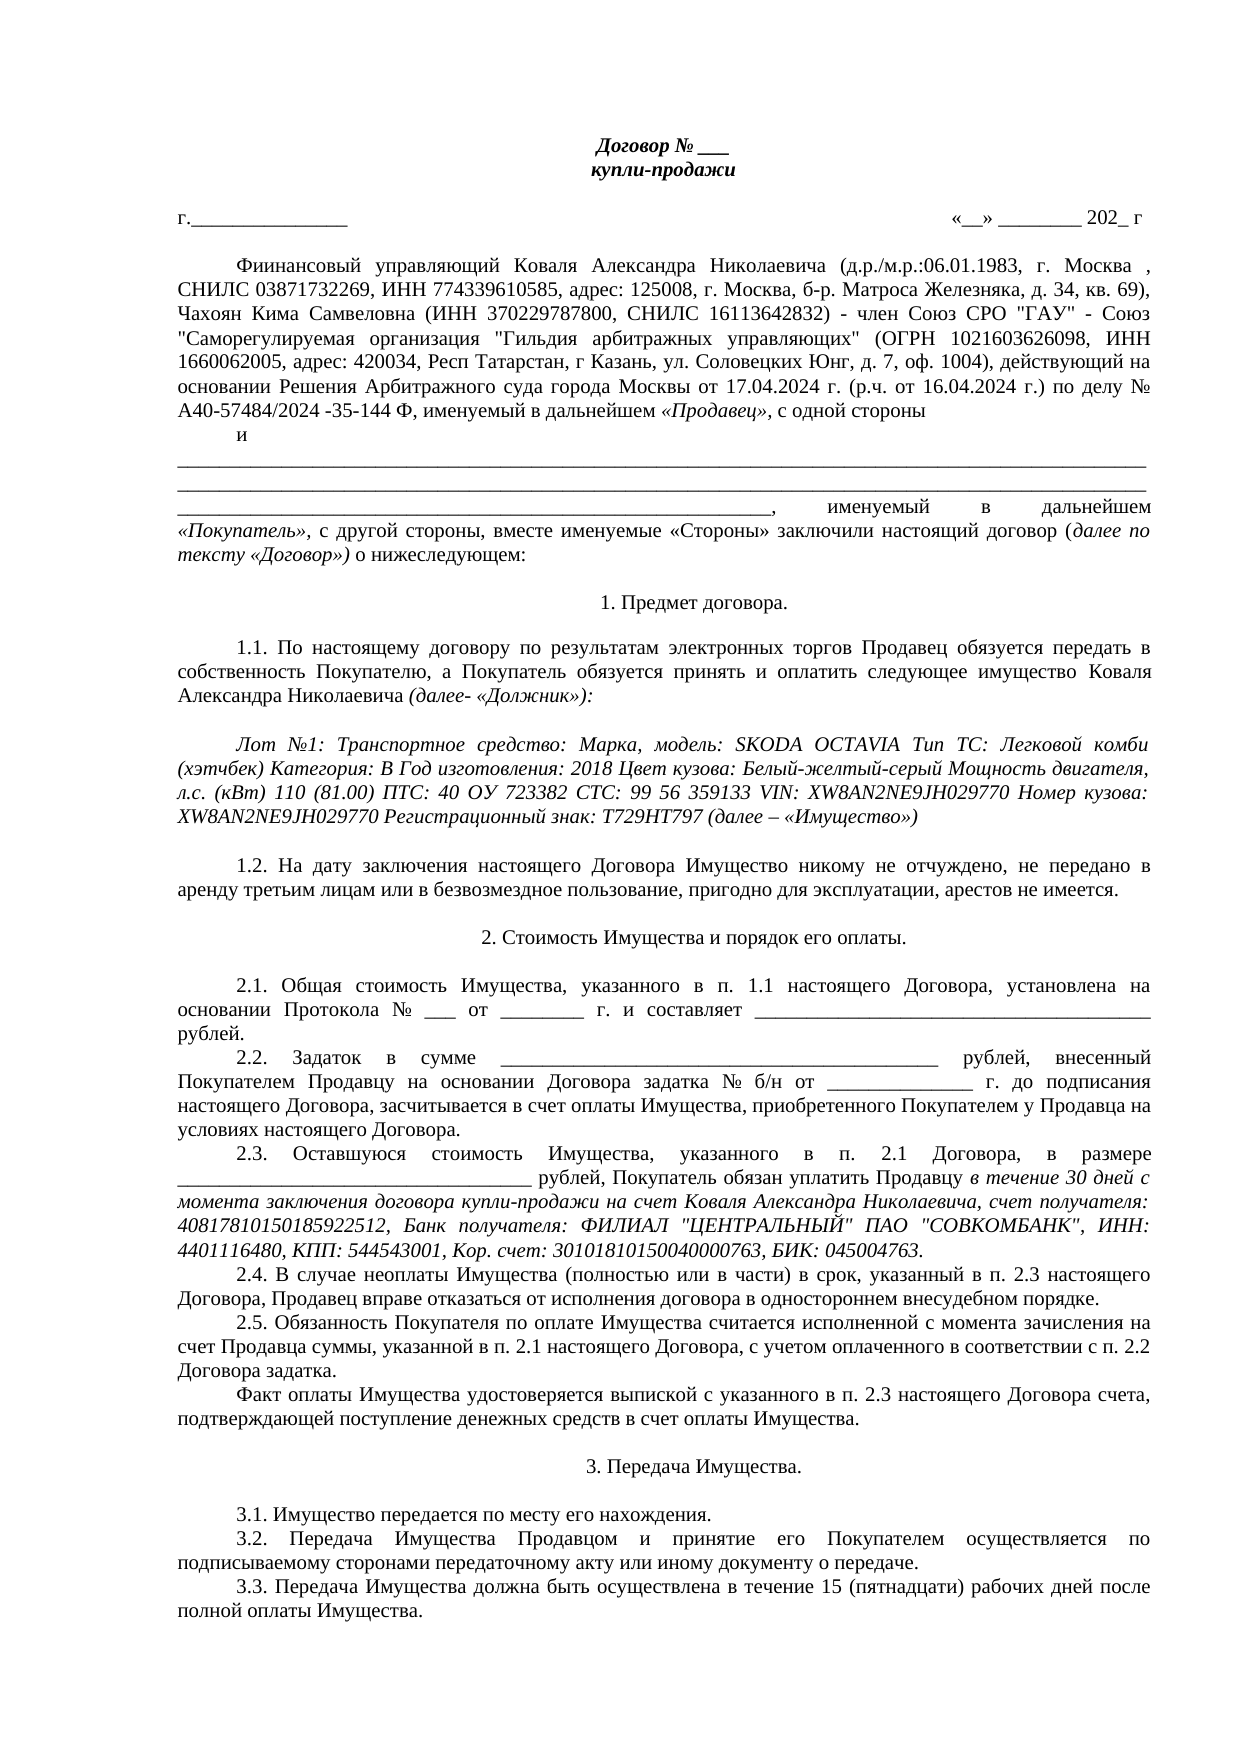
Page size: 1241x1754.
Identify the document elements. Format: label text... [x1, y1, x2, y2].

text Факт оплаты Имущества удостоверяется выпиской с указанного в п. 2.3 настоящего Договора счета, подтверждающей поступление денежных средств в счет оплаты Имущества. [177, 1382, 1152, 1430]
text 1. Предмет договора. [177, 590, 1152, 614]
text 3.2. Передача Имущества Продавцом и принятие его Покупателем осуществляется по подписываемому сторонами передаточному акту или иному документу о передаче. [177, 1526, 1152, 1574]
text купли-продажи [177, 157, 1152, 181]
text 2.2. Задаток в сумме __________________________________________ рублей, внесенный Покупателем Продавцу на основании Договора задатка № б/н от ______________ г. до подписания настоящего Договора, засчитывается в счет оплаты Имущества, приобретенного Покупателем у Продавца на условиях настоящего Договора. [177, 1045, 1152, 1141]
text Фиинансовый управляющий Коваля Александра Николаевича (д.р./м.р.:06.01.1983, г. Москва , СНИЛС 03871732269, ИНН 774339610585, адрес: 125008, г. Москва, б-р. Матроса Железняка, д. 34, кв. 69), Чахоян Кима Самвеловна (ИНН 370229787800, СНИЛС 16113642832) - член Союз СРО "ГАУ" - Союз "Саморегулируемая организация "Гильдия арбитражных управляющих" (ОГРН 1021603626098, ИНН 1660062005, адрес: 420034, Респ Татарстан, г Казань, ул. Соловецких Юнг, д. 7, оф. 1004), действующий на основании Решения Арбитражного суда города Москвы от 17.04.2024 г. (р.ч. от 16.04.2024 г.) по делу № А40-57484/2024 -35-144 Ф, именуемый в дальнейшем «Продавец», с одной стороны [177, 253, 1152, 422]
text 3.1. Имущество передается по месту его нахождения. [177, 1502, 1152, 1526]
text Договор № ___ [177, 133, 1152, 157]
text Лот №1: Транспортное средство: Марка, модель: SKODA OCTAVIA Тип ТС: Легковой комби (хэтчбек) Категория: В Год изготовления: 2018 Цвет кузова: Белый-желтый-серый Мощность двигателя, л.с. (кВт) 110 (81.00) ПТС: 40 ОУ 723382 СТС: 99 56 359133 VIN: XW8AN2NE9JH029770 Номер кузова: XW8AN2NE9JH029770 Регистрационный знак: Т729НТ797 (далее – «Имущество») [177, 732, 1152, 828]
text 2.5. Обязанность Покупателя по оплате Имущества считается исполненной с момента зачисления на счет Продавца суммы, указанной в п. 2.1 настоящего Договора, с учетом оплаченного в соответствии с п. 2.2 Договора задатка. [177, 1310, 1152, 1382]
text г._______________ «__» ________ 202_ г [177, 205, 1152, 229]
text 2.4. В случае неоплаты Имущества (полностью или в части) в срок, указанный в п. 2.3 настоящего Договора, Продавец вправе отказаться от исполнения договора в одностороннем внесудебном порядке. [177, 1262, 1152, 1310]
text и ___________________________________________________________________________________________________________________________________________________________________________________________________________________________________________________, именуемый в дальнейшем «Покупатель», с другой стороны, вместе именуемые «Стороны» заключили настоящий договор (далее по тексту «Договор») о нижеследующем: [177, 422, 1152, 566]
text 2.3. Оставшуюся стоимость Имущества, указанного в п. 2.1 Договора, в размере __________________________________ рублей, Покупатель обязан уплатить Продавцу в течение 30 дней с момента заключения договора купли-продажи на счет Коваля Александра Николаевича, счет получателя: 40817810150185922512, Банк получателя: ФИЛИАЛ "ЦЕНТРАЛЬНЫЙ" ПАО "СОВКОМБАНК", ИНН: 4401116480, КПП: 544543001, Кор. счет: 30101810150040000763, БИК: 045004763. [177, 1141, 1152, 1262]
text 3.3. Передача Имущества должна быть осуществлена в течение 15 (пятнадцати) рабочих дней после полной оплаты Имущества. [177, 1574, 1152, 1622]
text 3. Передача Имущества. [177, 1454, 1152, 1478]
text 1.2. На дату заключения настоящего Договора Имущество никому не отчуждено, не передано в аренду третьим лицам или в безвозмездное пользование, пригодно для эксплуатации, арестов не имеется. [177, 852, 1152, 901]
text 2.1. Общая стоимость Имущества, указанного в п. 1.1 настоящего Договора, установлена на основании Протокола № ___ от ________ г. и составляет ______________________________________ рублей. [177, 973, 1152, 1045]
text 1.1. По настоящему договору по результатам электронных торгов Продавец обязуется передать в собственность Покупателю, а Покупатель обязуется принять и оплатить следующее имущество Коваля Александра Николаевича (далее- «Должник»): [177, 635, 1152, 707]
text 2. Стоимость Имущества и порядок его оплаты. [177, 925, 1152, 949]
